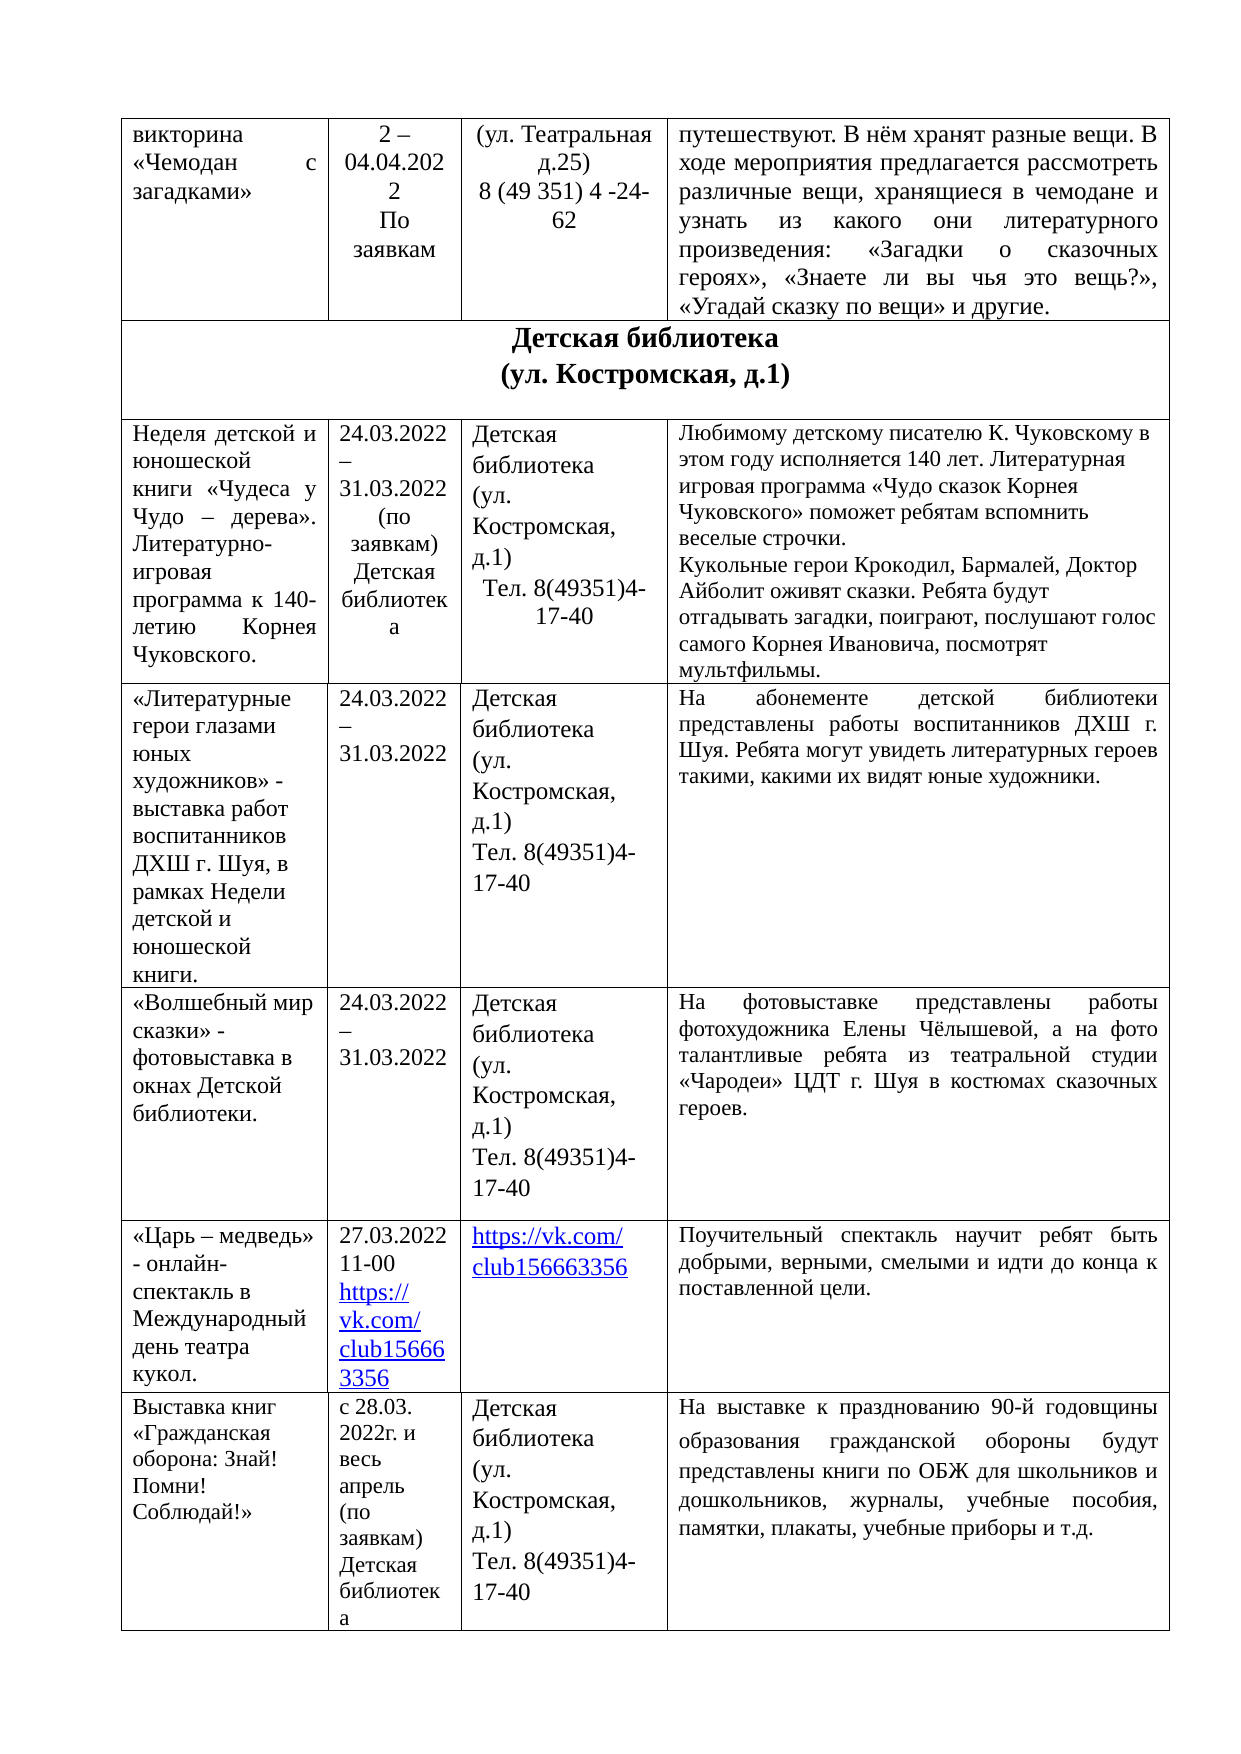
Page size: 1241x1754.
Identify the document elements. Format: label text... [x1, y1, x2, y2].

table_cell Детская библиотека (ул. Костромская, д.1) Тел. 8(49351)4-17-40 [462, 420, 667, 682]
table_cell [462, 1393, 667, 1630]
table_cell Детская библиотека (ул. Костромская, д.1) [122, 321, 1169, 418]
table_cell На фотовыставке представлены работы фотохудожника Елены Чёлышевой, а на фото талантливые ребята из театральной студии «Чародеи» ЦДТ г. Шуя в костюмах сказочных героев. [668, 988, 1169, 1220]
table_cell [122, 119, 328, 320]
table_cell На выставке к празднованию 90-й годовщины образования гражданской обороны будут представлены книги по ОБЖ для школьников и дошкольников, журналы, учебные пособия, памятки, плакаты, учебные приборы и т.д. [668, 1393, 1169, 1630]
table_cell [462, 119, 667, 320]
table_cell 24.03.2022 – 31.03.2022 [328, 988, 460, 1220]
table_cell https://vk.com/club156663356 [461, 1221, 667, 1392]
table_cell 27.03.2022 11-00 https://vk.com/club156663356 [328, 1221, 460, 1392]
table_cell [329, 119, 461, 320]
table_cell с 28.03. 2022г. и весь апрель (по заявкам) Детская библиотека [329, 1393, 461, 1630]
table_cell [668, 119, 1169, 320]
table_cell «Волшебный мир сказки» - фотовыставка в окнах Детской библиотеки. [122, 988, 327, 1220]
table_cell Детская библиотека (ул. Костромская, д.1) Тел. 8(49351)4-17-40 [461, 684, 667, 987]
table_cell «Царь – медведь» - онлайн-спектакль в Международный день театра кукол. [122, 1221, 327, 1392]
table_cell 24.03.2022 – 31.03.2022 (по заявкам) Детская библиотека [329, 420, 461, 682]
table_cell Выставка книг «Гражданская оборона: Знай! Помни! Соблюдай!» [122, 1393, 328, 1630]
table_cell Неделя детской и юношеской книги «Чудеса у Чудо – дерева». Литературно-игровая программа к 140-летию Корнея Чуковского. [122, 420, 328, 682]
table_cell Любимому детскому писателю К. Чуковскому в этом году исполняется 140 лет. Литературная игровая программа «Чудо сказок Корнея Чуковского» поможет ребятам вспомнить веселые строчки. Кукольные герои Крокодил, Бармалей, Доктор Айболит оживят сказки. Ребята будут отгадывать загадки, поиграют, послушают голос самого Корнея Ивановича, посмотрят мультфильмы. [668, 420, 1169, 682]
table_cell Поучительный спектакль научит ребят быть добрыми, верными, смелыми и идти до конца к поставленной цели. [668, 1221, 1169, 1392]
table_cell 24.03.2022 – 31.03.2022 [328, 684, 460, 987]
table_cell На абонементе детской библиотеки представлены работы воспитанников ДХШ г. Шуя. Ребята могут увидеть литературных героев такими, какими их видят юные художники. [668, 684, 1169, 987]
table_cell Детская библиотека (ул. Костромская, д.1) Тел. 8(49351)4-17-40 [461, 988, 667, 1220]
table_cell «Литературные герои глазами юных художников» - выставка работ воспитанников ДХШ г. Шуя, в рамках Недели детской и юношеской книги. [122, 684, 327, 987]
